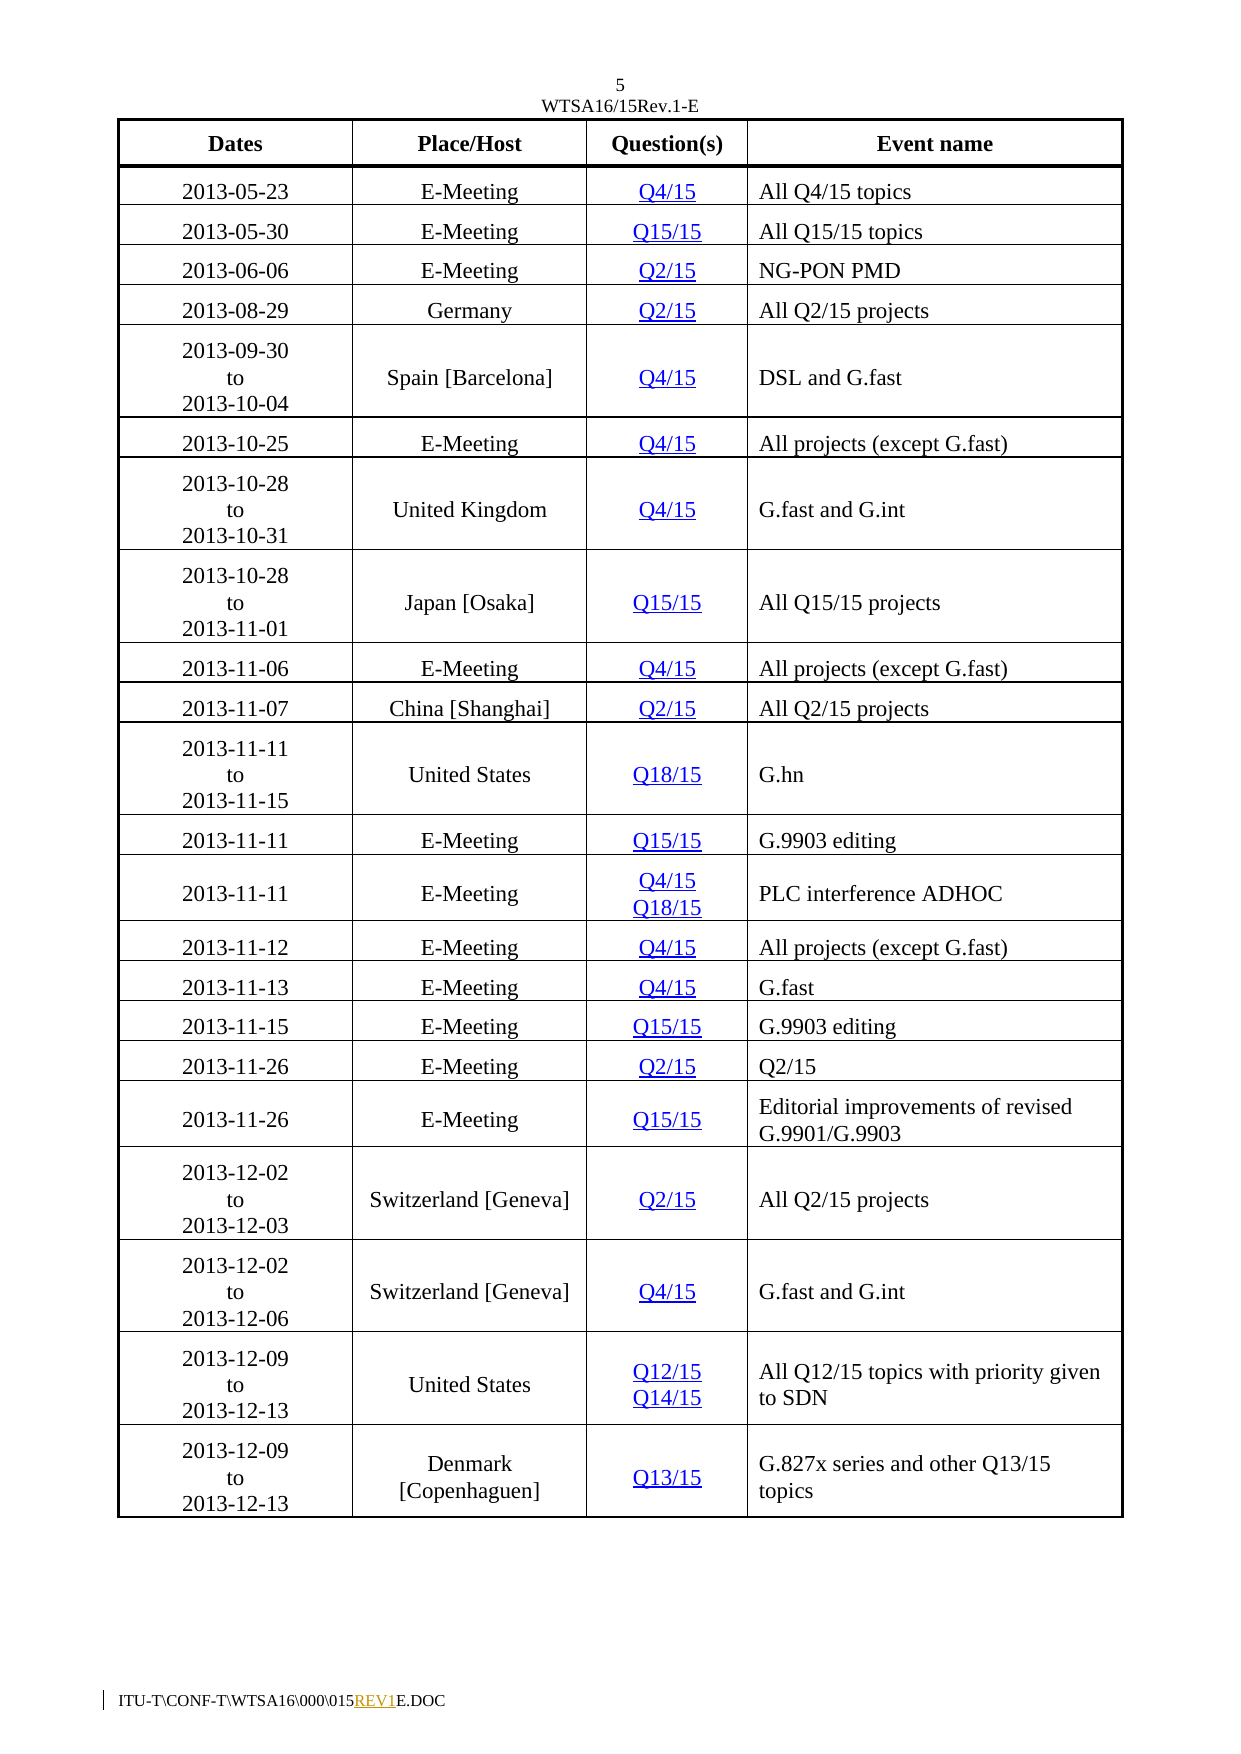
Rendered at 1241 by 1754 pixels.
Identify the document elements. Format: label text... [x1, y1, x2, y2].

table_cell All projects (except G.fast) [748, 921, 1121, 960]
table_cell 2013-11-26 [120, 1041, 352, 1080]
table_cell Q4/15 [587, 325, 747, 416]
table_cell 2013-11-07 [120, 683, 352, 721]
table_cell 2013-11-11 [120, 855, 352, 920]
table_cell Q18/15 [587, 723, 747, 814]
table_cell E-Meeting [353, 1081, 586, 1146]
table_cell Q4/15 [587, 168, 747, 204]
table_cell E-Meeting [353, 205, 586, 244]
table_cell PLC interference ADHOC [748, 855, 1121, 920]
table_cell 2013-08-29 [120, 285, 352, 324]
table_cell Q2/15 [587, 285, 747, 324]
table_cell Q2/15 [748, 1041, 1121, 1080]
table_cell All Q2/15 projects [748, 1147, 1121, 1238]
table_cell All projects (except G.fast) [748, 643, 1121, 681]
table_cell E-Meeting [353, 168, 586, 204]
table_cell G.9903 editing [748, 815, 1121, 854]
table_cell 2013-11-15 [120, 1001, 352, 1040]
table_cell E-Meeting [353, 1001, 586, 1040]
table_cell E-Meeting [353, 418, 586, 456]
table_cell Q2/15 [587, 1041, 747, 1080]
table_cell Q15/15 [587, 205, 747, 244]
table_cell Q2/15 [587, 245, 747, 284]
table_cell DSL and G.fast [748, 325, 1121, 416]
table_header Dates [120, 121, 352, 164]
table_cell 2013-11-11 to 2013-11-15 [120, 723, 352, 814]
table_cell Q2/15 [587, 683, 747, 721]
table_cell E-Meeting [353, 643, 586, 681]
table_cell E-Meeting [353, 921, 586, 960]
table_cell Switzerland [Geneva] [353, 1240, 586, 1331]
table_cell All Q12/15 topics with priority given to SDN [748, 1332, 1121, 1424]
table_cell 2013-11-11 [120, 815, 352, 854]
table_cell United Kingdom [353, 458, 586, 549]
table_cell 2013-10-25 [120, 418, 352, 456]
table_cell Q15/15 [587, 550, 747, 642]
table_header Question(s) [587, 121, 747, 164]
table_cell Q15/15 [587, 815, 747, 854]
table_cell Germany [353, 285, 586, 324]
table_cell G.fast and G.int [748, 458, 1121, 549]
table_cell 2013-10-28 to 2013-10-31 [120, 458, 352, 549]
table_cell Q13/15 [587, 1425, 747, 1516]
table_cell Q15/15 [587, 1081, 747, 1146]
table_cell 2013-11-12 [120, 921, 352, 960]
table_cell 2013-12-02 to 2013-12-03 [120, 1147, 352, 1238]
table_cell China [Shanghai] [353, 683, 586, 721]
table_cell Q12/15 Q14/15 [587, 1332, 747, 1424]
table_cell 2013-11-13 [120, 961, 352, 1000]
table_cell All projects (except G.fast) [748, 418, 1121, 456]
table_cell G.hn [748, 723, 1121, 814]
table_cell 2013-11-06 [120, 643, 352, 681]
table_cell 2013-10-28 to 2013-11-01 [120, 550, 352, 642]
table_cell All Q2/15 projects [748, 285, 1121, 324]
table_cell Q2/15 [587, 1147, 747, 1238]
table_cell G.fast and G.int [748, 1240, 1121, 1331]
table_cell Denmark [Copenhaguen] [353, 1425, 586, 1516]
table_cell All Q15/15 topics [748, 205, 1121, 244]
table_cell Q4/15 [587, 418, 747, 456]
table_cell 2013-12-02 to 2013-12-06 [120, 1240, 352, 1331]
table_cell 2013-12-09 to 2013-12-13 [120, 1332, 352, 1424]
table_cell Q4/15 [587, 458, 747, 549]
table_cell All Q15/15 projects [748, 550, 1121, 642]
table_cell G.9903 editing [748, 1001, 1121, 1040]
table_cell 2013-06-06 [120, 245, 352, 284]
table_cell United States [353, 723, 586, 814]
table_cell 2013-05-30 [120, 205, 352, 244]
table_cell 2013-11-26 [120, 1081, 352, 1146]
table_cell Q15/15 [587, 1001, 747, 1040]
table_cell 2013-09-30 to 2013-10-04 [120, 325, 352, 416]
table_cell Q4/15 Q18/15 [587, 855, 747, 920]
table_cell Q4/15 [587, 961, 747, 1000]
table_cell NG-PON PMD [748, 245, 1121, 284]
table_cell 2013-05-23 [120, 168, 352, 204]
table_cell 2013-12-09 to 2013-12-13 [120, 1425, 352, 1516]
table_cell G.827x series and other Q13/15 topics [748, 1425, 1121, 1516]
table_header Event name [748, 121, 1121, 164]
table_cell Switzerland [Geneva] [353, 1147, 586, 1238]
table_cell G.fast [748, 961, 1121, 1000]
table_cell Editorial improvements of revised G.9901/G.9903 [748, 1081, 1121, 1146]
table_cell Q4/15 [587, 1240, 747, 1331]
table_cell United States [353, 1332, 586, 1424]
table_header Place/Host [353, 121, 586, 164]
table_cell E-Meeting [353, 855, 586, 920]
table_cell E-Meeting [353, 961, 586, 1000]
table_cell E-Meeting [353, 1041, 586, 1080]
table_cell E-Meeting [353, 815, 586, 854]
table_cell All Q2/15 projects [748, 683, 1121, 721]
table_cell E-Meeting [353, 245, 586, 284]
table_cell Q4/15 [587, 643, 747, 681]
table_cell Spain [Barcelona] [353, 325, 586, 416]
table_cell Japan [Osaka] [353, 550, 586, 642]
table_cell Q4/15 [587, 921, 747, 960]
table_cell All Q4/15 topics [748, 168, 1121, 204]
